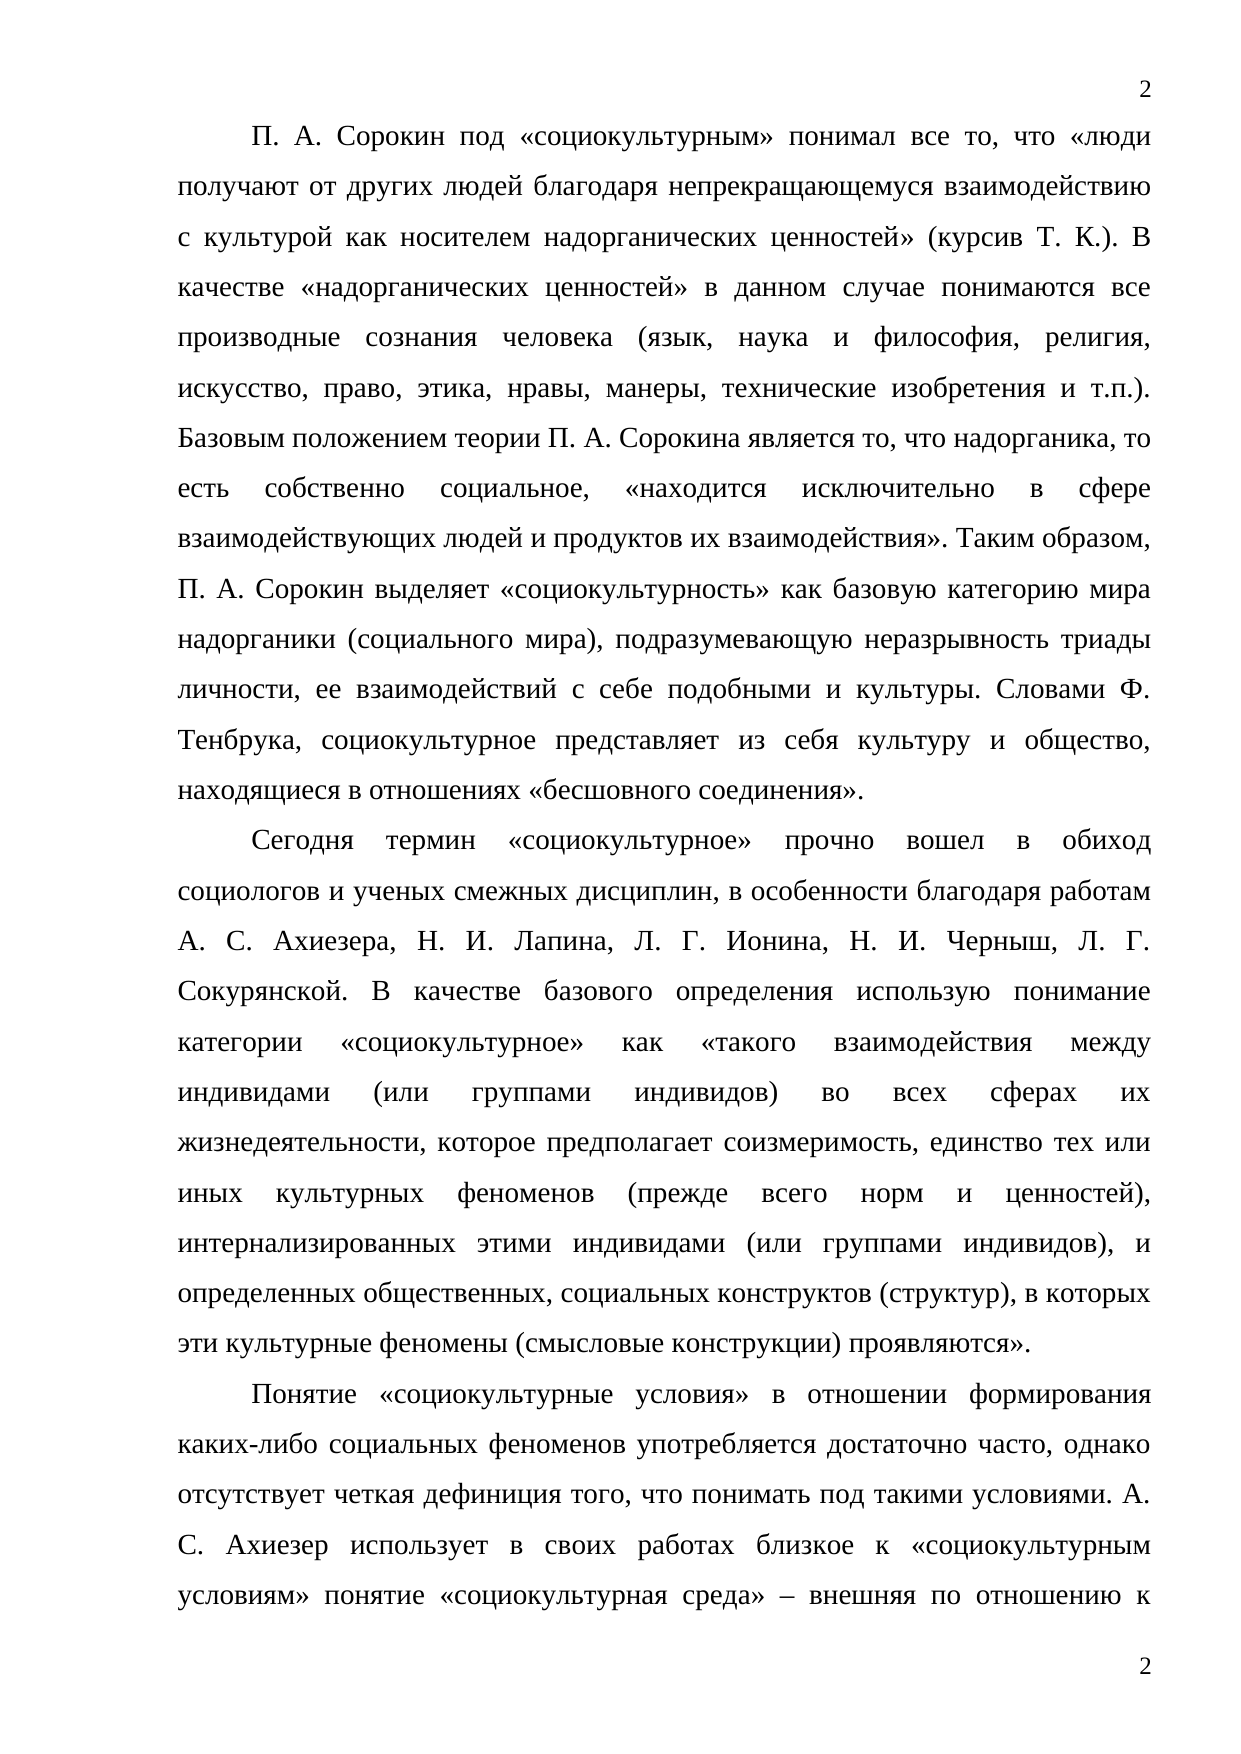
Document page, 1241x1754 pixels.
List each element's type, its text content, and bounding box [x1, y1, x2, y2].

text Сегодня термин «социокультурное» прочно вошел в обиход социологов и ученых смежных дисциплин, в особенности благодаря работам А. С. Ахиезера, Н. И. Лапина, Л. Г. Ионина, Н. И. Черныш, Л. Г. Сокурянской. В качестве базового определения использую понимание категории «социокультурное» как «такого взаимодействия между индивидами (или группами индивидов) во всех сферах их жизнедеятельности, которое предполагает соизмеримость, единство тех или иных культурных феноменов (прежде всего норм и ценностей), интернализированных этими индивидами (или группами индивидов), и определенных общественных, социальных конструктов (структур), в которых эти культурные феномены (смысловые конструкции) проявляются». [177, 822, 1152, 1359]
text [177, 1376, 1152, 1611]
text П. А. Сорокин под «социокультурным» понимал все то, что «люди получают от других людей благодаря непрекращающемуся взаимодействию с культурой как носителем надорганических ценностей» (курсив Т. К.). В качестве «надорганических ценностей» в данном случае понимаются все производные сознания человека (язык, наука и философия, религия, искусство, право, этика, нравы, манеры, технические изобретения и т.п.). Базовым положением теории П. А. Сорокина является то, что надорганика, то есть собственно социальное, «находится исключительно в сфере взаимодействующих людей и продуктов их взаимодействия». Таким образом, П. А. Сорокин выделяет «социокультурность» как базовую категорию мира надорганики (социального мира), подразумевающую неразрывность триады личности, ее взаимодействий с себе подобными и культуры. Словами Ф. Тенбрука, социокультурное представляет из себя культуру и общество, находящиеся в отношениях «бесшовного соединения». [177, 118, 1152, 806]
